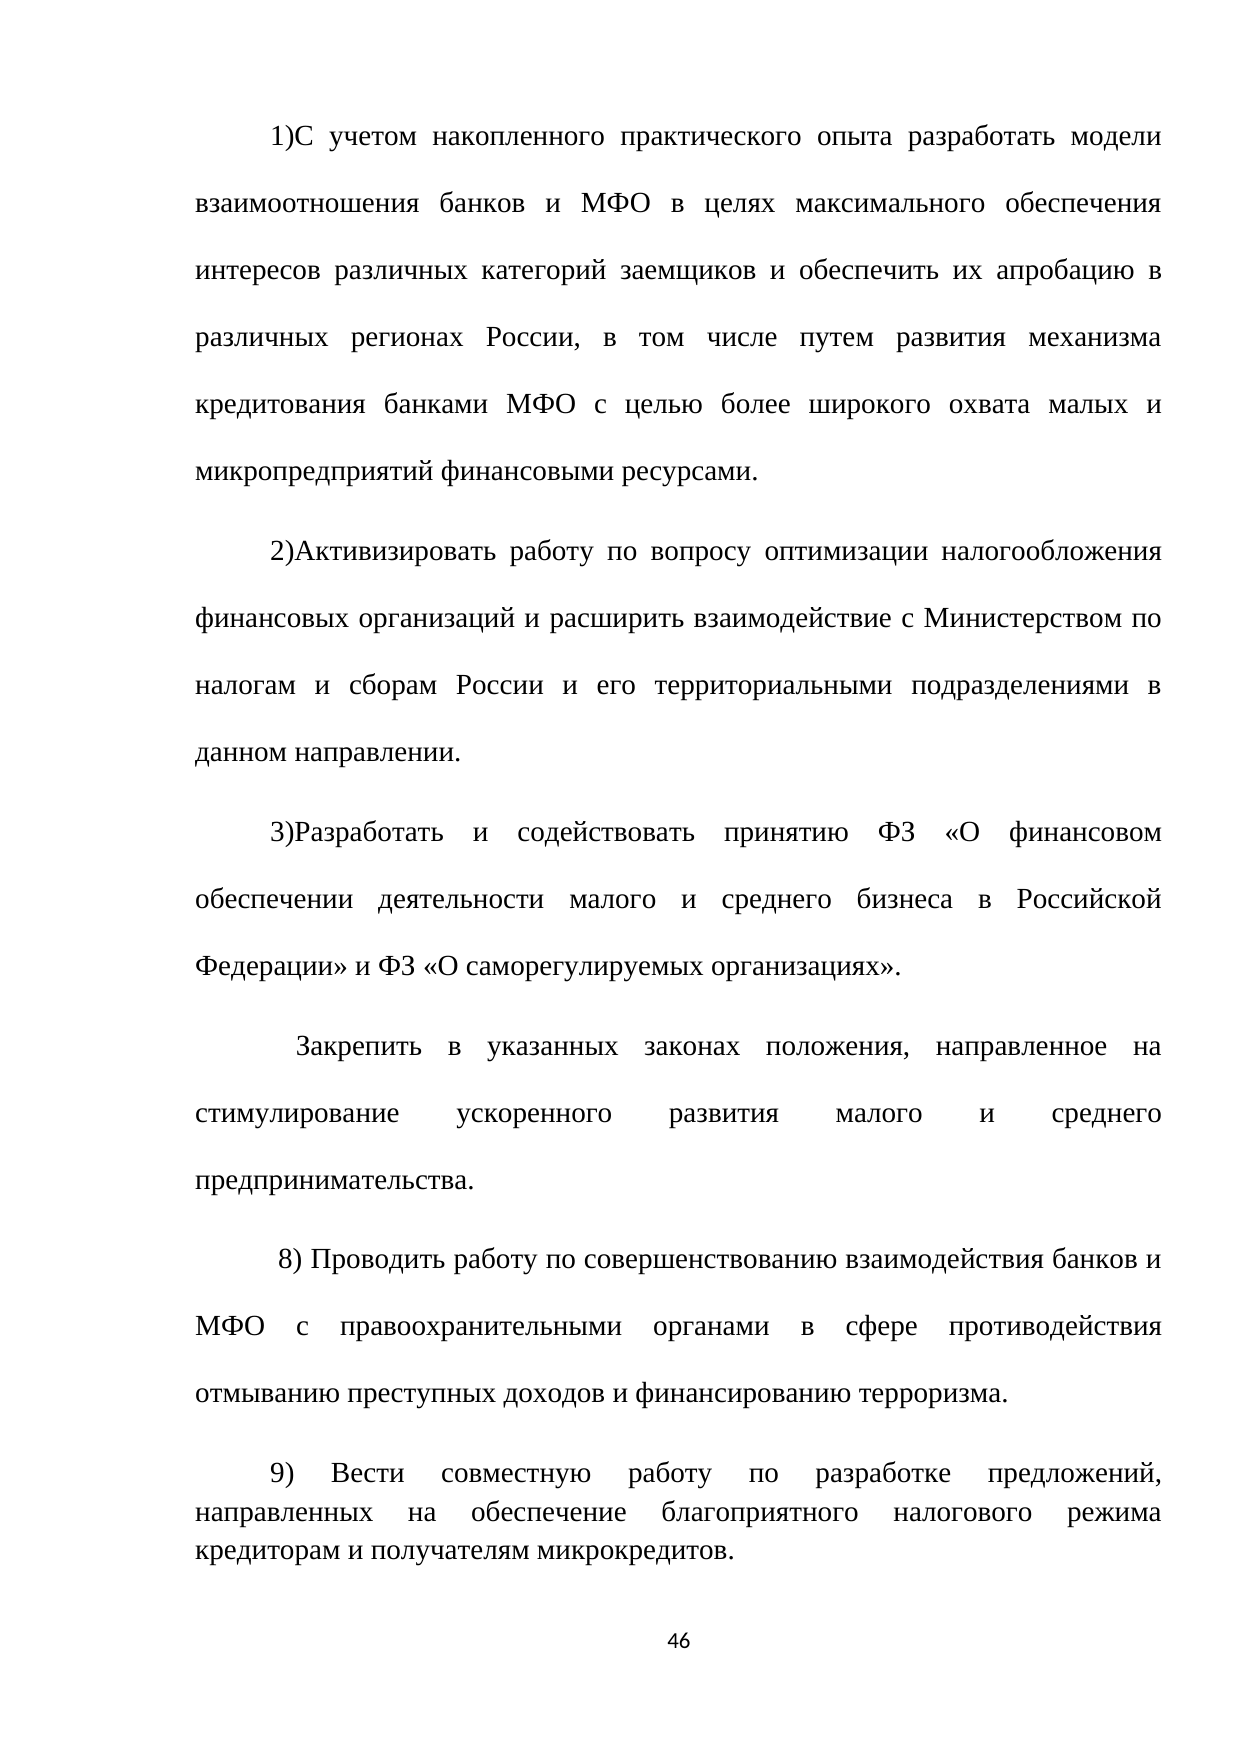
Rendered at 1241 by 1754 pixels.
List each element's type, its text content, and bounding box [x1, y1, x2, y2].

text 1)С учетом накопленного практического опыта разработать модели взаимоотношения банков и МФО в целях максимального обеспечения интересов различных категорий заемщиков и обеспечить их апробацию в различных регионах России, в том числе путем развития механизма кредитования банками МФО с целью более широкого охвата малых и микропредприятий финансовыми ресурсами. [195, 118, 1162, 487]
text 2)Активизировать работу по вопросу оптимизации налогообложения финансовых организаций и расширить взаимодействие с Министерством по налогам и сборам России и его территориальными подразделениями в данном направлении. [195, 533, 1162, 768]
text Закрепить в указанных законах положения, направленное на стимулирование ускоренного развития малого и среднего предпринимательства. [195, 1028, 1162, 1195]
text 3)Разработать и содействовать принятию ФЗ «О финансовом обеспечении деятельности малого и среднего бизнеса в Российской Федерации» и ФЗ «О саморегулируемых организациях». [195, 814, 1162, 982]
text 8) Проводить работу по совершенствованию взаимодействия банков и МФО с правоохранительными органами в сфере противодействия отмыванию преступных доходов и финансированию терроризма. [195, 1241, 1162, 1409]
text 9) Вести совместную работу по разработке предложений, направленных на обеспечение благоприятного налогового режима кредиторам и получателям микрокредитов. [195, 1455, 1162, 1566]
